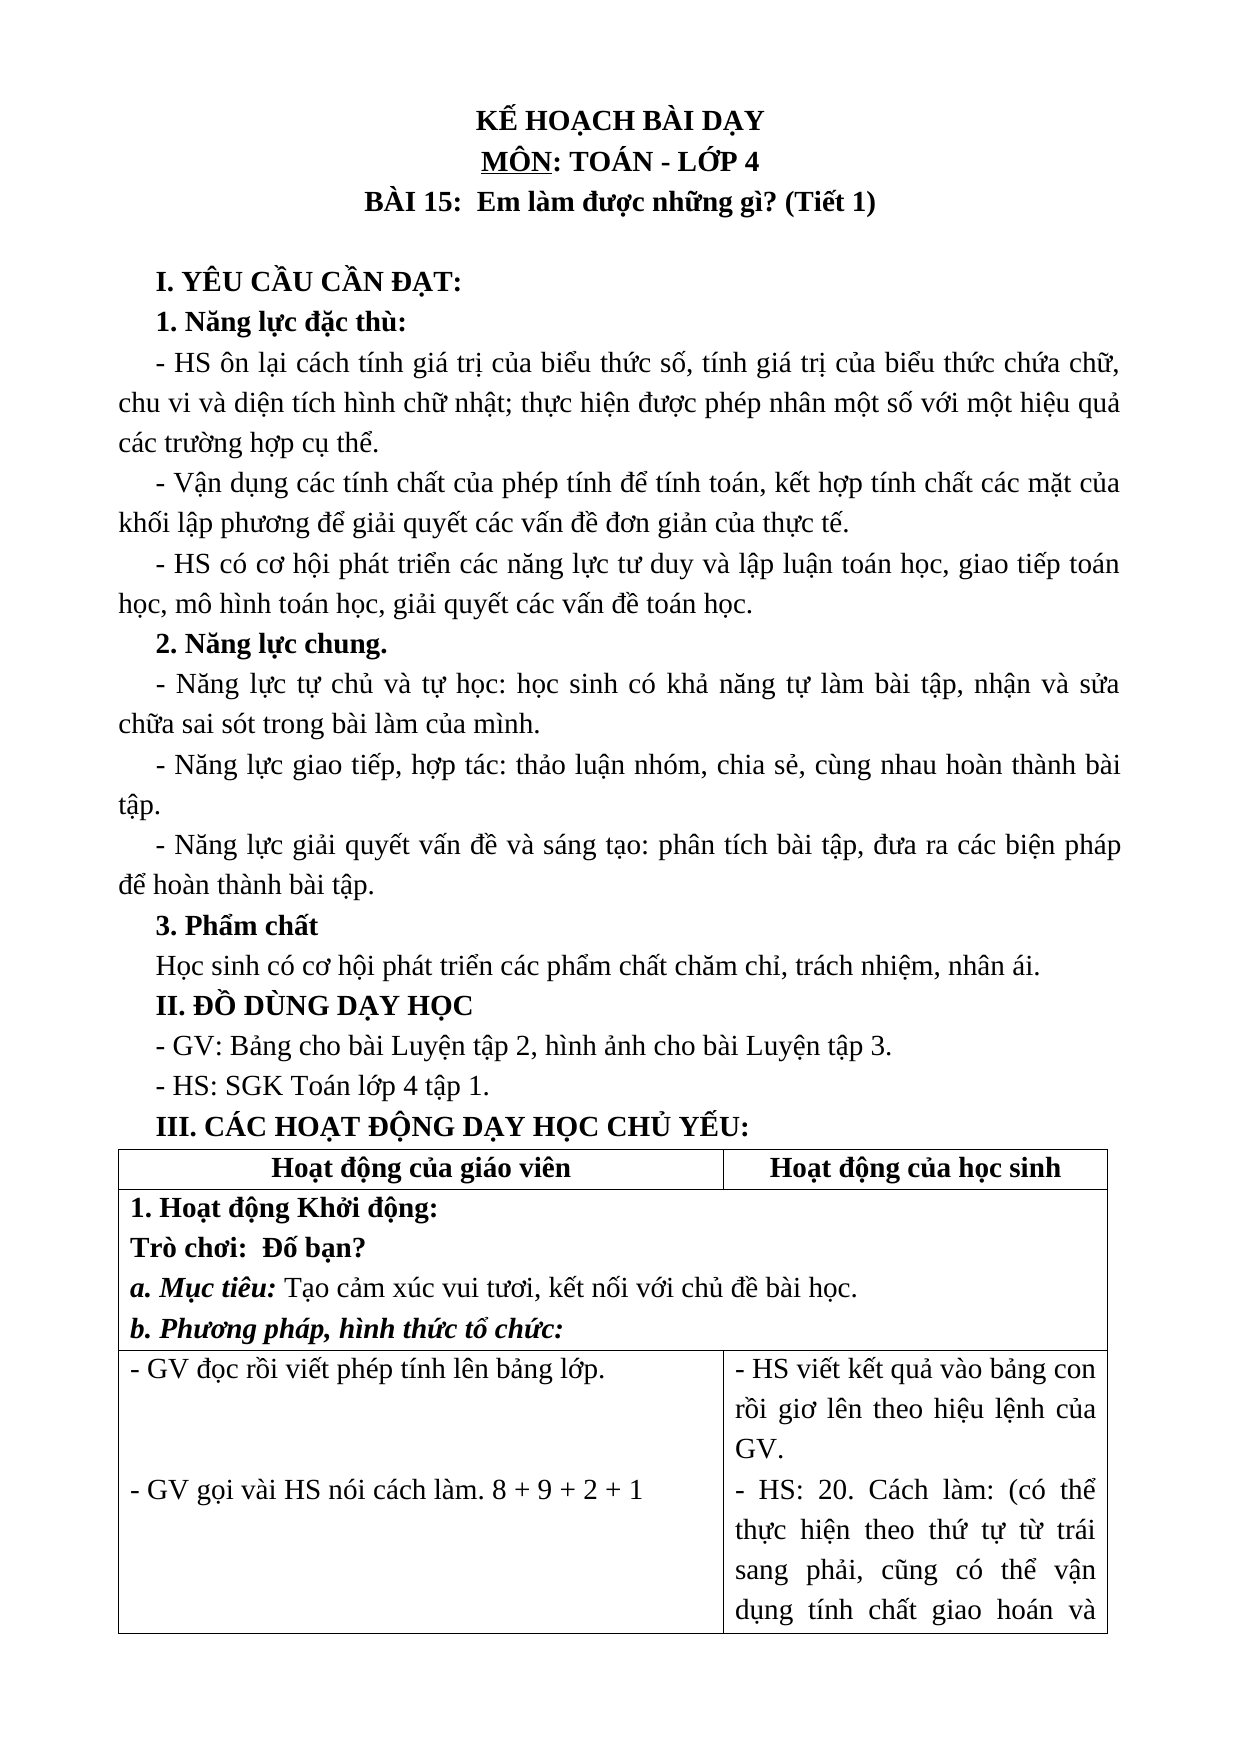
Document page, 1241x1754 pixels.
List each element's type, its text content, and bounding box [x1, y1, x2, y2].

text 2. Năng lực chung. [118, 626, 1122, 660]
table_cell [724, 1351, 1107, 1633]
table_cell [119, 1351, 723, 1633]
text 3. Phẩm chất [118, 908, 1122, 941]
table_cell 1. Hoạt động Khởi động: Trò chơi: Đố bạn? a. Mục tiêu: Tạo cảm xúc vui tươi, kết nối với chủ đề bài học. b. Phương pháp, hình thức tổ chức: [119, 1190, 1107, 1350]
table_header Hoạt động của học sinh [724, 1150, 1107, 1189]
text II. ĐỒ DÙNG DẠY HỌC [118, 988, 1122, 1022]
text - HS có cơ hội phát triển các năng lực tư duy và lập luận toán học, giao tiếp toán học, mô hình toán học, giải quyết các vấn đề toán học. [118, 546, 1122, 619]
text - HS ôn lại cách tính giá trị của biểu thức số, tính giá trị của biểu thức chứa chữ, chu vi và diện tích hình chữ nhật; thực hiện được phép nhân một số với một hiệu quả các trường hợp cụ thể. [118, 345, 1122, 459]
text - Vận dụng các tính chất của phép tính để tính toán, kết hợp tính chất các mặt của khối lập phương để giải quyết các vấn đề đơn giản của thực tế. [118, 465, 1122, 539]
text - Năng lực giải quyết vấn đề và sáng tạo: phân tích bài tập, đưa ra các biện pháp để hoàn thành bài tập. [118, 827, 1122, 901]
text - Năng lực giao tiếp, hợp tác: thảo luận nhóm, chia sẻ, cùng nhau hoàn thành bài tập. [118, 747, 1122, 821]
text I. YÊU CẦU CẦN ĐẠT: [118, 264, 1122, 298]
text - HS: SGK Toán lớp 4 tập 1. [118, 1068, 1122, 1102]
text - GV: Bảng cho bài Luyện tập 2, hình ảnh cho bài Luyện tập 3. [118, 1028, 1122, 1062]
text KẾ HOẠCH BÀI DẠY [118, 103, 1122, 137]
text Học sinh có cơ hội phát triển các phẩm chất chăm chỉ, trách nhiệm, nhân ái. [118, 948, 1122, 981]
text III. CÁC HOẠT ĐỘNG DẠY HỌC CHỦ YẾU: [118, 1109, 1122, 1142]
text 1. Năng lực đặc thù: [118, 304, 1122, 338]
table_header Hoạt động của giáo viên [119, 1150, 723, 1189]
text MÔN: TOÁN - LỚP 4 [118, 144, 1122, 177]
text - Năng lực tự chủ và tự học: học sinh có khả năng tự làm bài tập, nhận và sửa chữa sai sót trong bài làm của mình. [118, 666, 1122, 740]
text BÀI 15: Em làm được những gì? (Tiết 1) [118, 184, 1122, 217]
